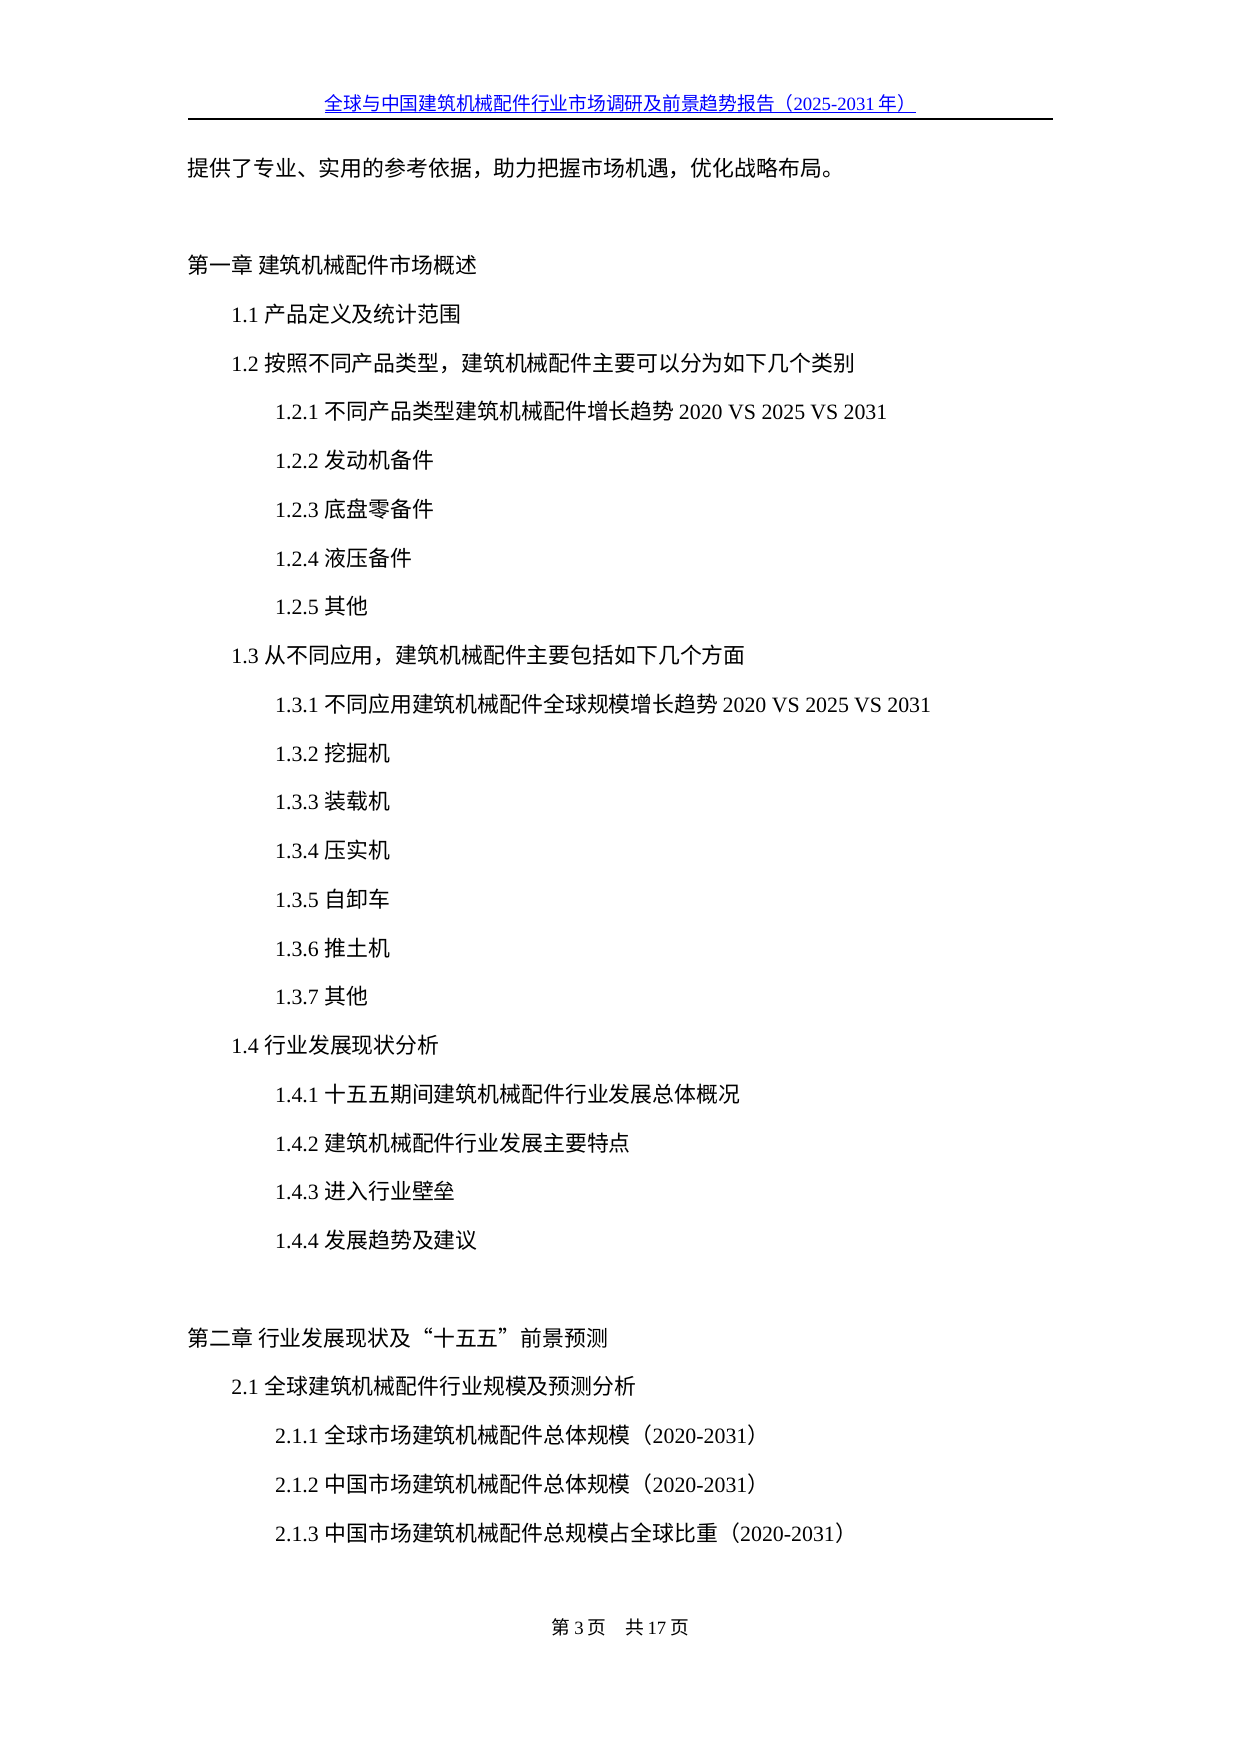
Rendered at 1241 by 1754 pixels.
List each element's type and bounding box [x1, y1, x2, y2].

text [187, 150, 1053, 1548]
